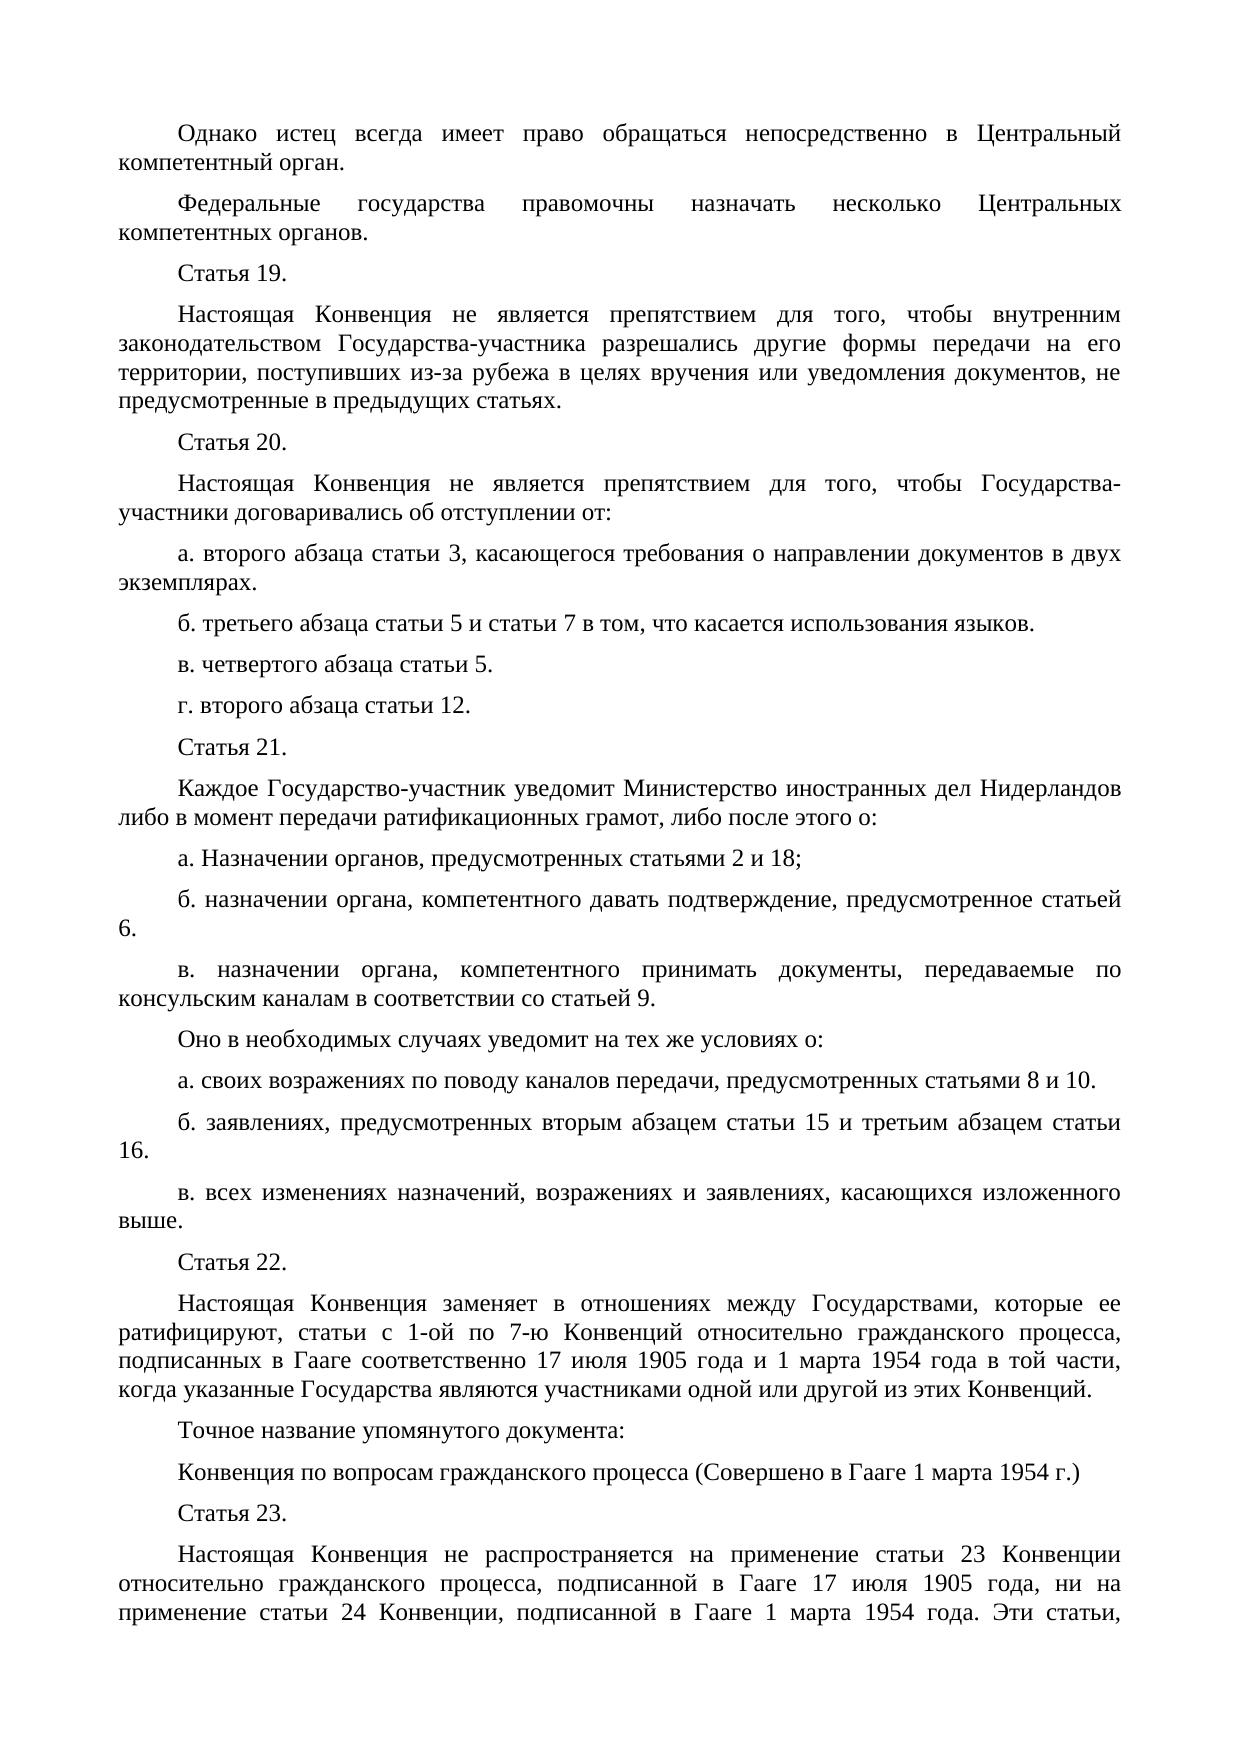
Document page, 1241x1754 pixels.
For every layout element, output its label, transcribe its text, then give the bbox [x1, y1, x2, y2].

text а. Назначении органов, предусмотренных статьями 2 и 18; [118, 843, 1122, 872]
text б. заявлениях, предусмотренных вторым абзацем статьи 15 и третьим абзацем статьи 16. [118, 1107, 1122, 1164]
text в. всех изменениях назначений, возражениях и заявлениях, касающихся изложенного выше. [118, 1177, 1122, 1234]
text Настоящая Конвенция не является препятствием для того, чтобы внутренним законодательством Государства-участника разрешались другие формы передачи на его территории, поступивших из-за рубежа в целях вручения или уведомления документов, не предусмотренные в предыдущих статьях. [118, 299, 1122, 414]
text а. второго абзаца статьи 3, касающегося требования о направлении документов в двух экземплярах. [118, 538, 1122, 596]
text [118, 1539, 1122, 1626]
text Статья 19. [118, 258, 1122, 287]
text а. своих возражениях по поводу каналов передачи, предусмотренных статьями 8 и 10. [118, 1066, 1122, 1094]
text б. третьего абзаца статьи 5 и статьи 7 в том, что касается использования языков. [118, 608, 1122, 637]
text Однако истец всегда имеет право обращаться непосредственно в Центральный компетентный орган. [118, 118, 1122, 176]
text Статья 22. [118, 1247, 1122, 1276]
text в. четвертого абзаца статьи 5. [118, 649, 1122, 678]
text б. назначении органа, компетентного давать подтверждение, предусмотренное статьей 6. [118, 884, 1122, 942]
text г. второго абзаца статьи 12. [118, 691, 1122, 719]
text Каждое Государство-участник уведомит Министерство иностранных дел Нидерландов либо в момент передачи ратификационных грамот, либо после этого о: [118, 773, 1122, 831]
text Федеральные государства правомочны назначать несколько Центральных компетентных органов. [118, 188, 1122, 246]
text Настоящая Конвенция не является препятствием для того, чтобы Государства-участники договаривались об отступлении от: [118, 468, 1122, 526]
text Оно в необходимых случаях уведомит на тех же условиях о: [118, 1024, 1122, 1053]
text Точное название упомянутого документа: [118, 1416, 1122, 1444]
text Настоящая Конвенция заменяет в отношениях между Государствами, которые ее ратифицируют, статьи с 1-ой по 7-ю Конвенций относительно гражданского процесса, подписанных в Гааге соответственно 17 июля 1905 года и 1 марта 1954 года в той части, когда указанные Государства являются участниками одной или другой из этих Конвенций. [118, 1288, 1122, 1403]
text Статья 20. [118, 427, 1122, 456]
text Конвенция по вопросам гражданского процесса (Совершено в Гааге 1 марта 1954 г.) [118, 1457, 1122, 1486]
text Статья 23. [118, 1498, 1122, 1527]
text в. назначении органа, компетентного принимать документы, передаваемые по консульским каналам в соответствии со статьей 9. [118, 954, 1122, 1012]
text Статья 21. [118, 732, 1122, 761]
